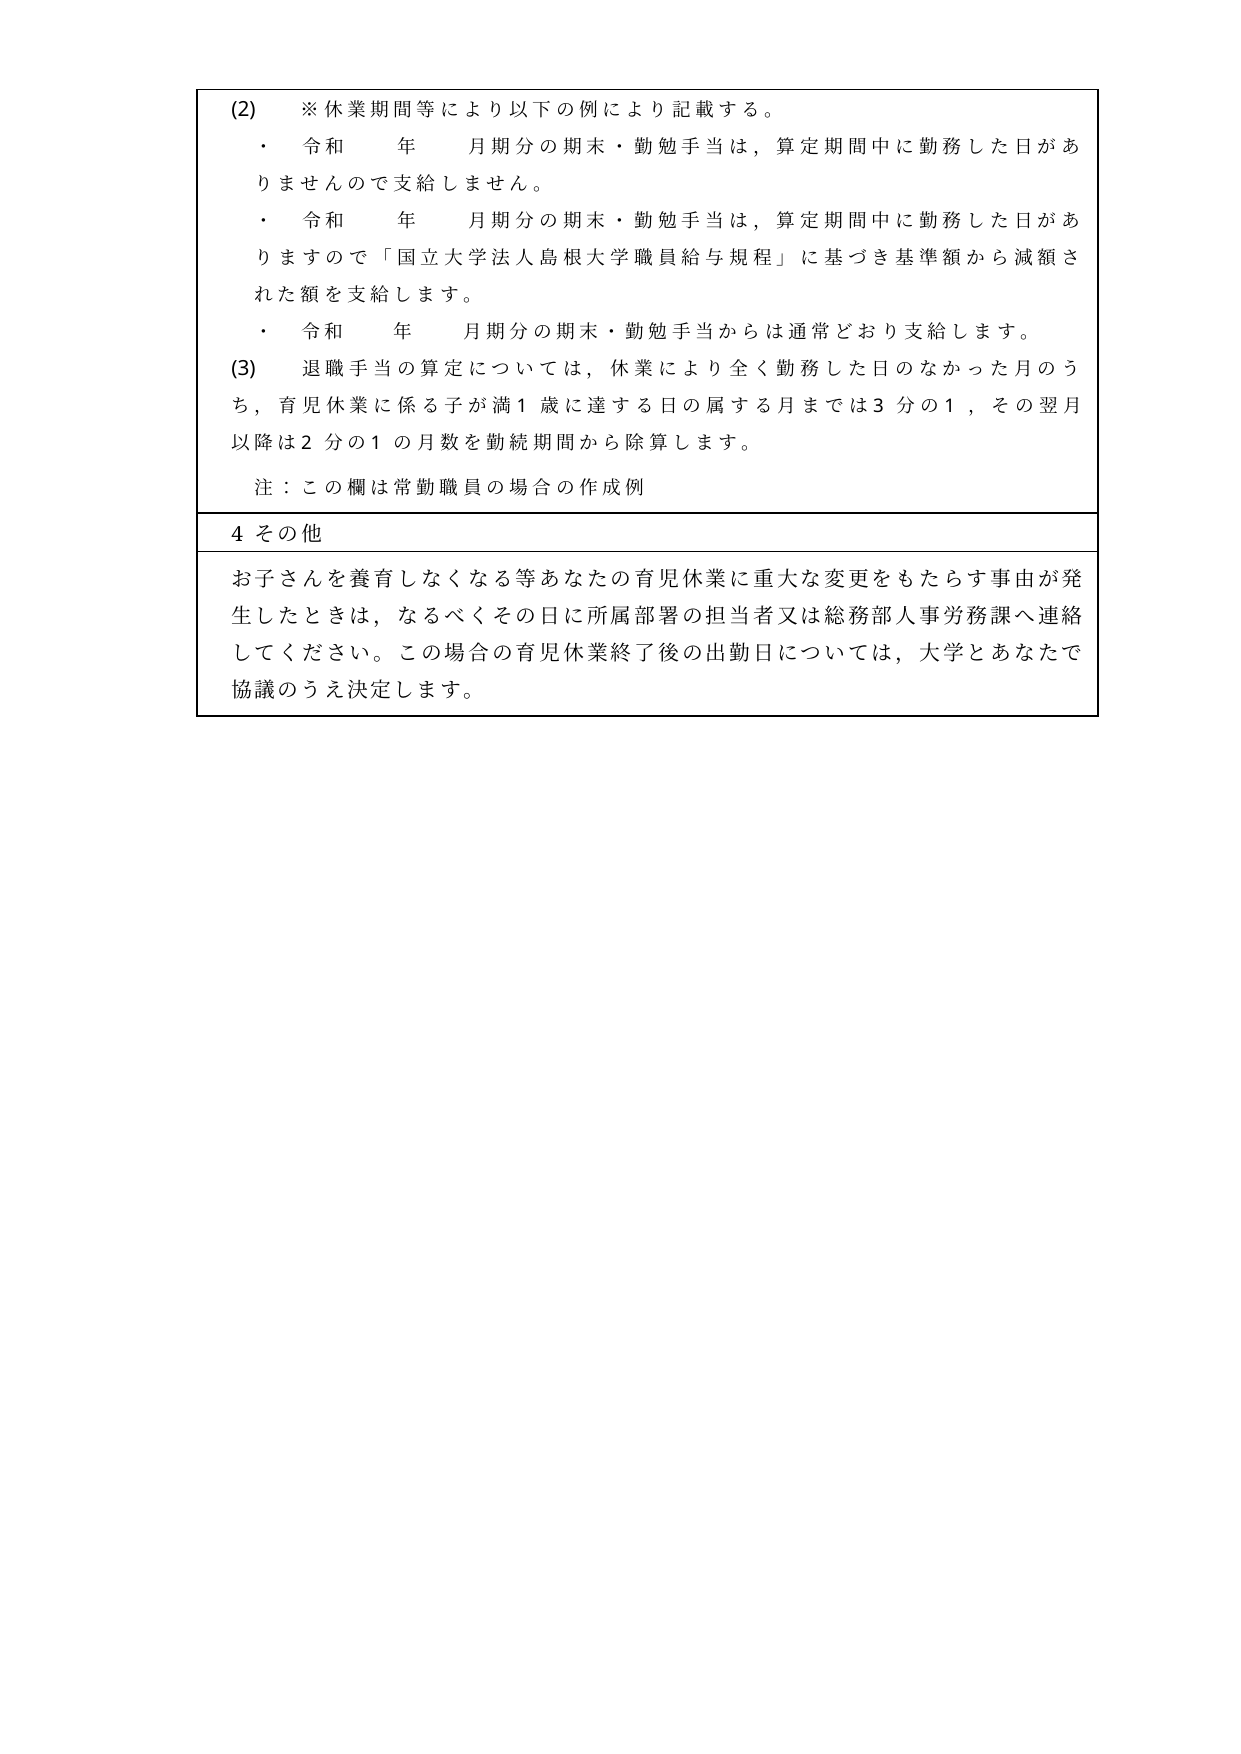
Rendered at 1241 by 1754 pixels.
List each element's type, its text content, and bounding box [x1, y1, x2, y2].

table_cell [198, 90, 1097, 512]
table_cell 4 その他 [198, 514, 1097, 551]
table_cell お子さんを養育しなくなる等あなたの育児休業に重大な変更をもたらす事由が発生したときは，なるべくその日に所属部署の担当者又は総務部人事労務課へ連絡してください。この場合の育児休業終了後の出勤日については，大学とあなたで協議のうえ決定します。 [198, 552, 1097, 715]
